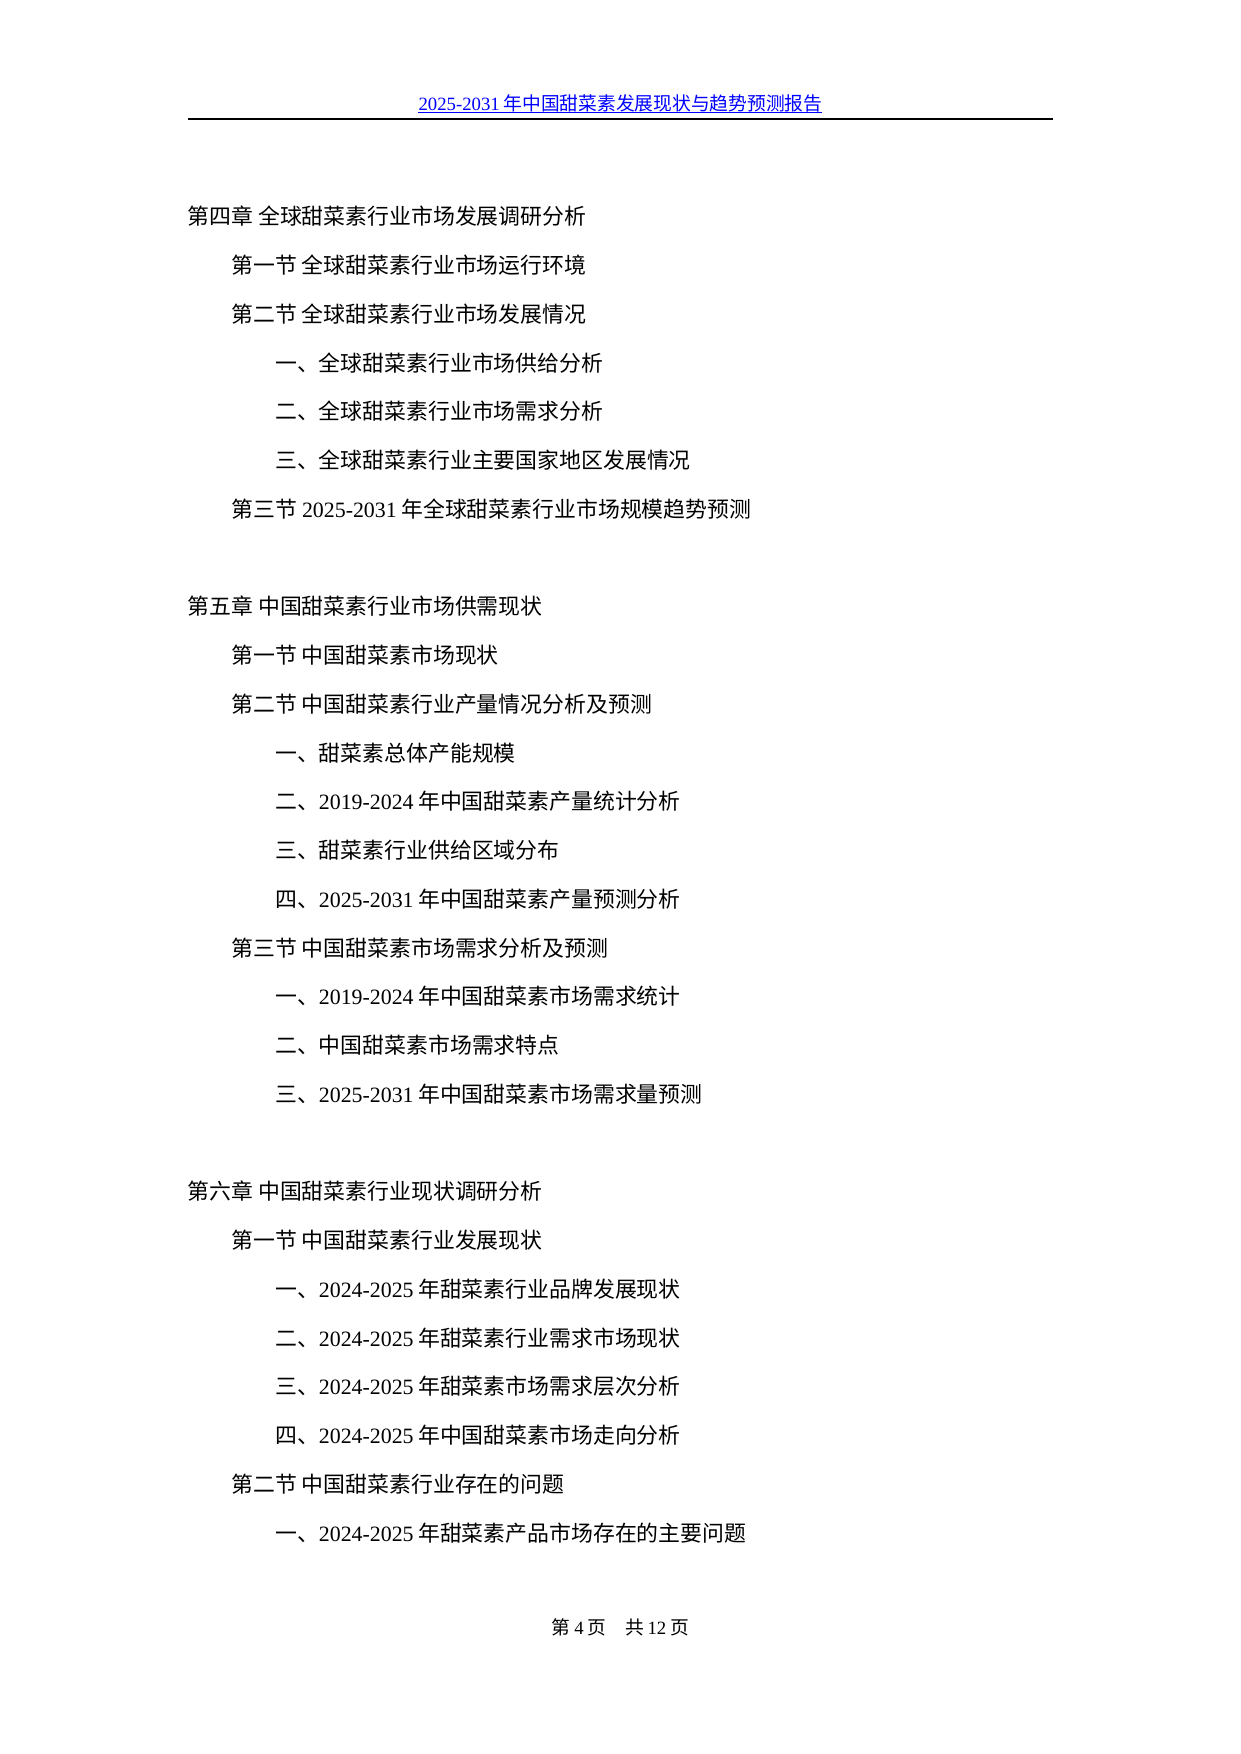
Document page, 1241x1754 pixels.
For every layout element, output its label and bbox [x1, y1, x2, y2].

text [187, 150, 1053, 1548]
